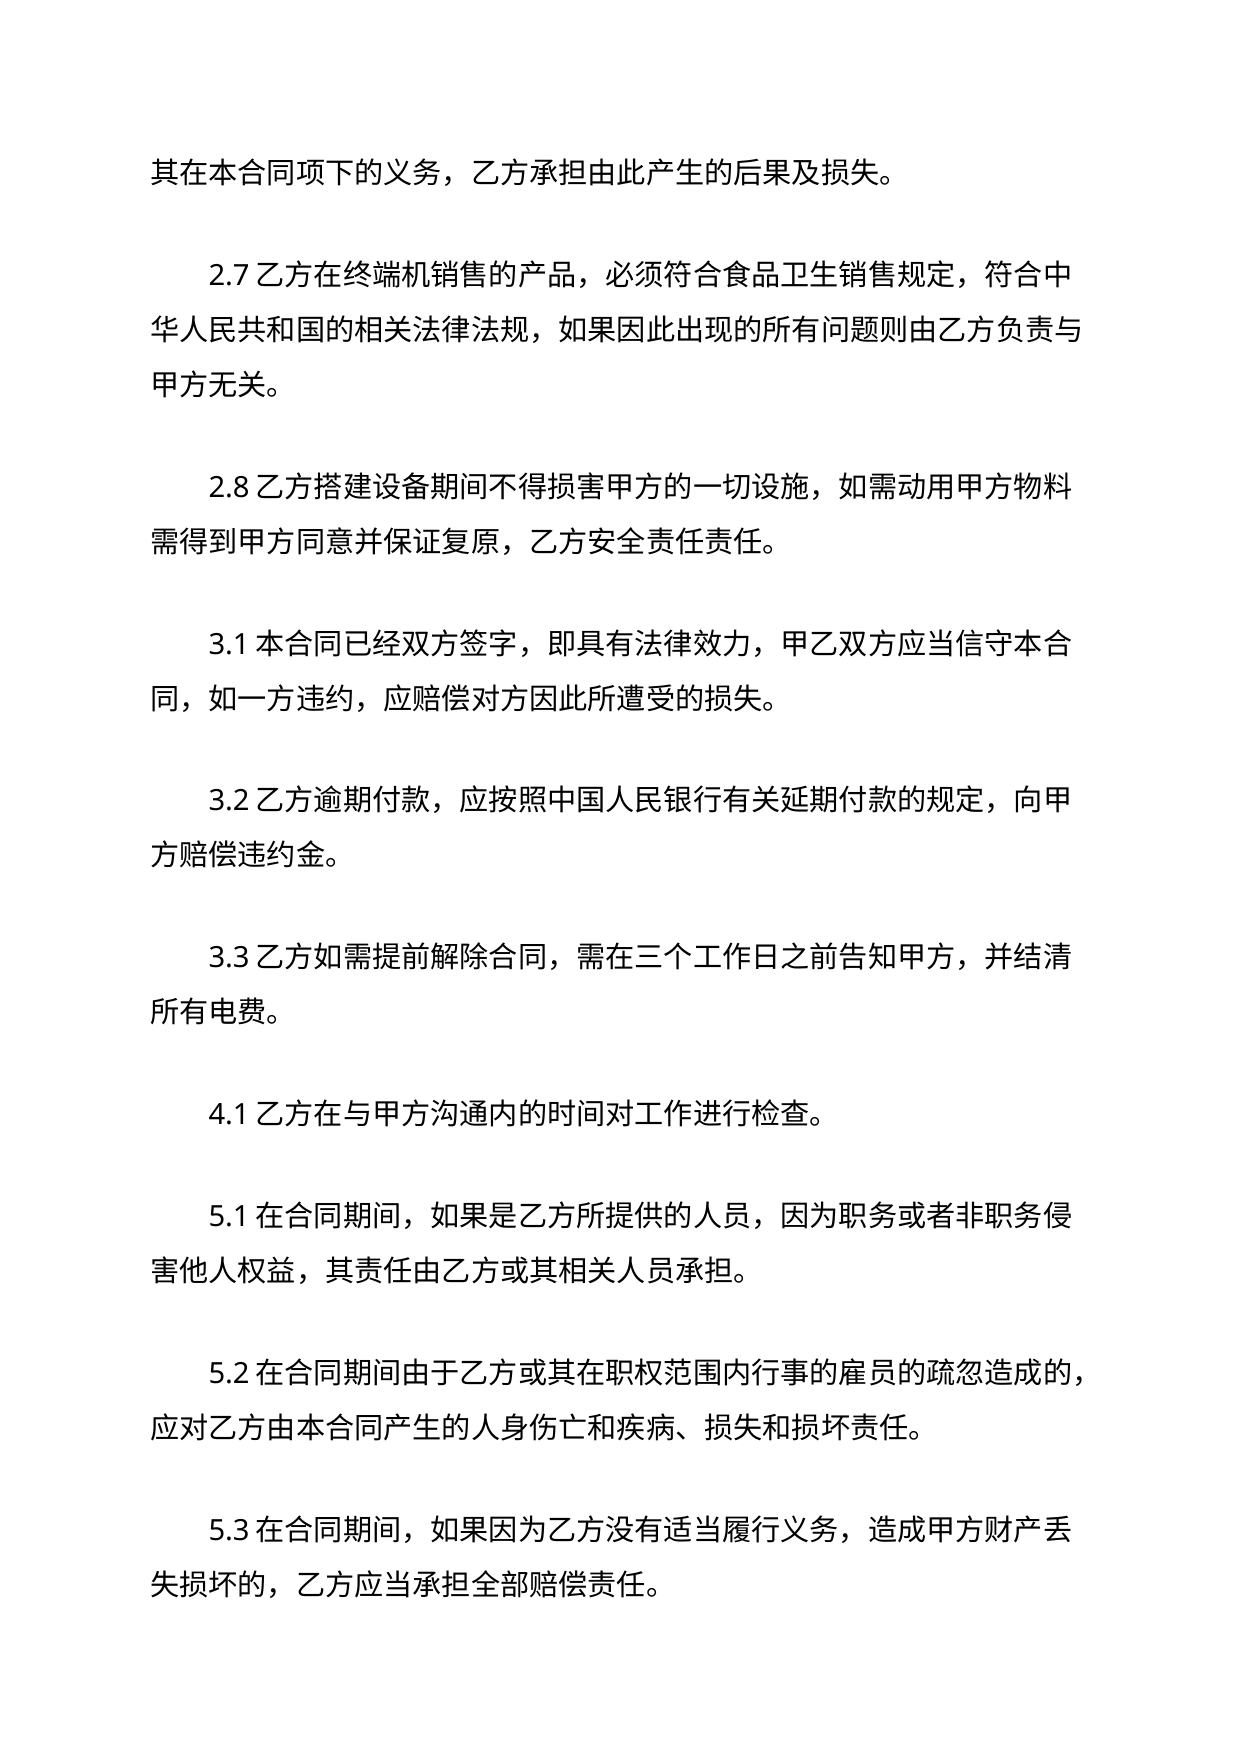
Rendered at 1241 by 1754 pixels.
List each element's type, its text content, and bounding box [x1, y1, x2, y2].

text 3.3乙方如需提前解除合同，需在三个工作日之前告知甲方，并结清所有电费。 [150, 934, 1090, 1031]
text 3.1本合同已经双方签字，即具有法律效力，甲乙双方应当信守本合同，如一方违约，应赔偿对方因此所遭受的损失。 [150, 620, 1090, 717]
text 3.2乙方逾期付款，应按照中国人民银行有关延期付款的规定，向甲方赔偿违约金。 [150, 777, 1090, 874]
text 5.3在合同期间，如果因为乙方没有适当履行义务，造成甲方财产丢失损坏的，乙方应当承担全部赔偿责任。 [150, 1506, 1090, 1603]
text 4.1乙方在与甲方沟通内的时间对工作进行检查。 [150, 1091, 1090, 1133]
text 5.2在合同期间由于乙方或其在职权范围内行事的雇员的疏忽造成的，应对乙方由本合同产生的人身伤亡和疾病、损失和损坏责任。 [150, 1349, 1090, 1447]
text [150, 150, 1090, 192]
text 5.1在合同期间，如果是乙方所提供的人员，因为职务或者非职务侵害他人权益，其责任由乙方或其相关人员承担。 [150, 1192, 1090, 1290]
text 2.7乙方在终端机销售的产品，必须符合食品卫生销售规定，符合中华人民共和国的相关法律法规，如果因此出现的所有问题则由乙方负责与甲方无关。 [150, 252, 1090, 404]
text 2.8乙方搭建设备期间不得损害甲方的一切设施，如需动用甲方物料需得到甲方同意并保证复原，乙方安全责任责任。 [150, 463, 1090, 561]
